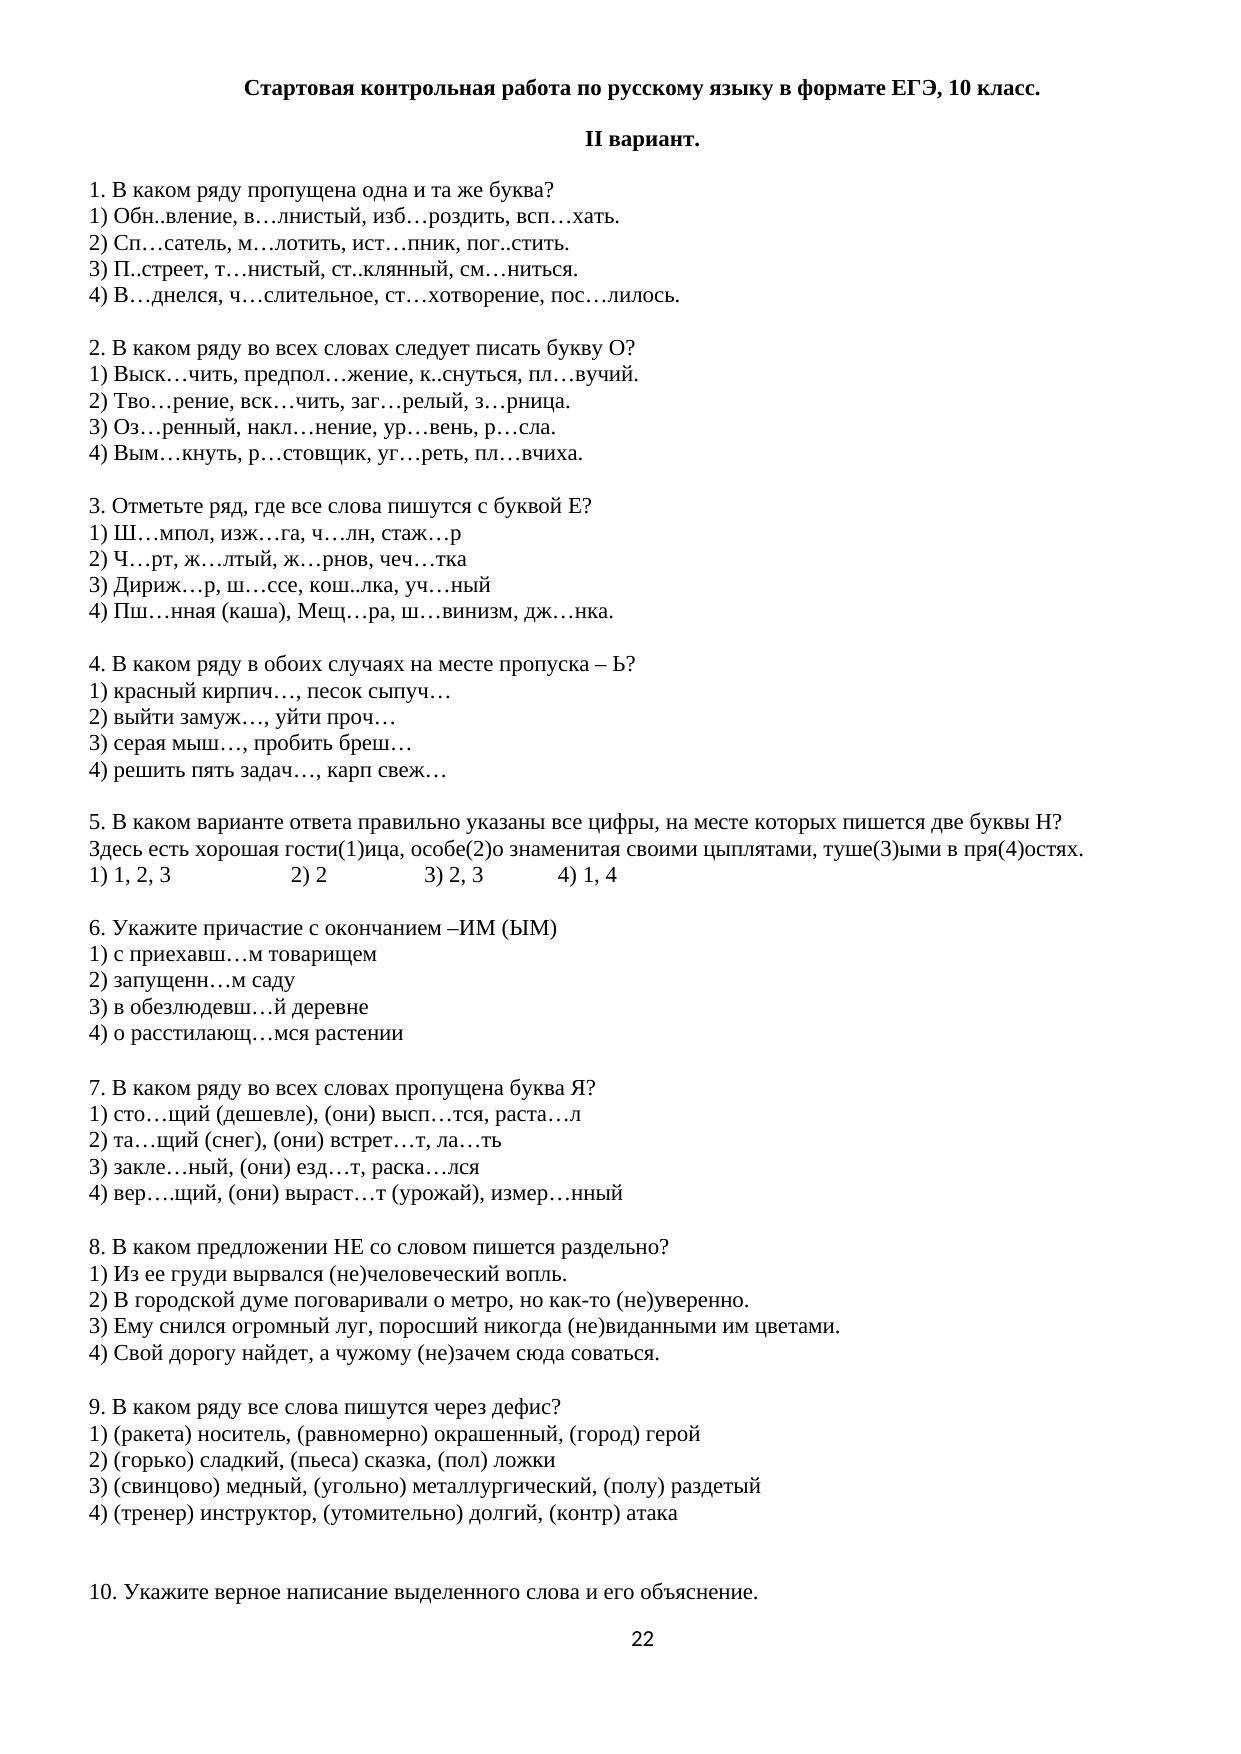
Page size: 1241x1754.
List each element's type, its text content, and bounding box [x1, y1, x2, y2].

text 1) Выск…чить, предпол…жение, к..снуться, пл…вучий. [89, 360, 1196, 387]
text 2) та…щий (снег), (они) встрет…т, ла…ть [89, 1126, 1196, 1153]
text 1. В каком ряду пропущена одна и та же буква? [89, 176, 1196, 202]
text 4) о расстилающ…мся растении [89, 1019, 1196, 1046]
text 1) сто…щий (дешевле), (они) высп…тся, раста…л [89, 1100, 1196, 1126]
text 3) в обезлюдевш…й деревне [89, 993, 1196, 1019]
text 4) Пш…нная (каша), Мещ…ра, ш…винизм, дж…нка. [89, 598, 1196, 624]
text 2) Ч…рт, ж…лтый, ж…рнов, чеч…тка [89, 545, 1196, 571]
text 4) В…днелся, ч…слительное, ст…хотворение, пос…лилось. [89, 281, 1196, 308]
text 2. В каком ряду во всех словах следует писать букву О? [89, 334, 1196, 360]
text 3) Дириж…р, ш…ссе, кош..лка, уч…ный [89, 571, 1196, 598]
text 1) 1, 2, 3 2) 2 3) 2, 3 4) 1, 4 [89, 861, 1196, 887]
text Стартовая контрольная работа по русскому языку в формате ЕГЭ, 10 класс. [89, 74, 1196, 100]
text 2) В городской думе поговаривали о метро, но как-то (не)уверенно. [89, 1286, 1196, 1312]
text 2) Сп…сатель, м…лотить, ист…пник, пог..стить. [89, 229, 1196, 255]
text 7. В каком ряду во всех словах пропущена буква Я? [89, 1074, 1196, 1100]
text 2) выйти замуж…, уйти проч… [89, 703, 1196, 729]
text 9. В каком ряду все слова пишутся через дефис? [89, 1393, 1196, 1419]
text 1) Из ее груди вырвался (не)человеческий вопль. [89, 1260, 1196, 1286]
text 1) с приехавш…м товарищем [89, 940, 1196, 967]
text 3. Отметьте ряд, где все слова пишутся с буквой Е? [89, 492, 1196, 518]
text 10. Укажите верное написание выделенного слова и его объяснение. [89, 1578, 1196, 1604]
text 3) Оз…ренный, накл…нение, ур…вень, р…сла. [89, 413, 1196, 439]
text 3) закле…ный, (они) езд…т, раска…лся [89, 1153, 1196, 1179]
text 2) запущенн…м саду [89, 967, 1196, 993]
text 1) красный кирпич…, песок сыпуч… [89, 677, 1196, 703]
text 4) (тренер) инструктор, (утомительно) долгий, (контр) атака [89, 1499, 1196, 1525]
text 1) (ракета) носитель, (равномерно) окрашенный, (город) герой [89, 1419, 1196, 1446]
text 2) Тво…рение, вск…чить, заг…релый, з…рница. [89, 387, 1196, 413]
text Здесь есть хорошая гости(1)ица, особе(2)о знаменитая своими цыплятами, туше(3)ыми в пря(4)остях. [89, 835, 1196, 861]
text 3) серая мыш…, пробить бреш… [89, 729, 1196, 756]
text 1) Ш…мпол, изж…га, ч…лн, стаж…р [89, 518, 1196, 545]
text 3) П..стреет, т…нистый, ст..клянный, см…ниться. [89, 255, 1196, 281]
text II вариант. [89, 125, 1196, 151]
text 8. В каком предложении НЕ со словом пишется раздельно? [89, 1233, 1196, 1260]
text 4) Свой дорогу найдет, а чужому (не)зачем сюда соваться. [89, 1339, 1196, 1365]
text 3) Ему снился огромный луг, поросший никогда (не)виданными им цветами. [89, 1312, 1196, 1339]
text 4. В каком ряду в обоих случаях на месте пропуска – Ь? [89, 650, 1196, 677]
text 4) вер….щий, (они) выраст…т (урожай), измер…нный [89, 1179, 1196, 1205]
text 4) решить пять задач…, карп свеж… [89, 756, 1196, 782]
text 4) Вым…кнуть, р…стовщик, уг…реть, пл…вчиха. [89, 439, 1196, 466]
text 1) Обн..вление, в…лнистый, изб…роздить, всп…хать. [89, 202, 1196, 229]
text 6. Укажите причастие с окончанием –ИМ (ЫМ) [89, 914, 1196, 940]
text 2) (горько) сладкий, (пьеса) сказка, (пол) ложки [89, 1446, 1196, 1472]
text 3) (свинцово) медный, (угольно) металлургический, (полу) раздетый [89, 1472, 1196, 1499]
text 5. В каком варианте ответа правильно указаны все цифры, на месте которых пишется две буквы Н? [89, 808, 1196, 835]
